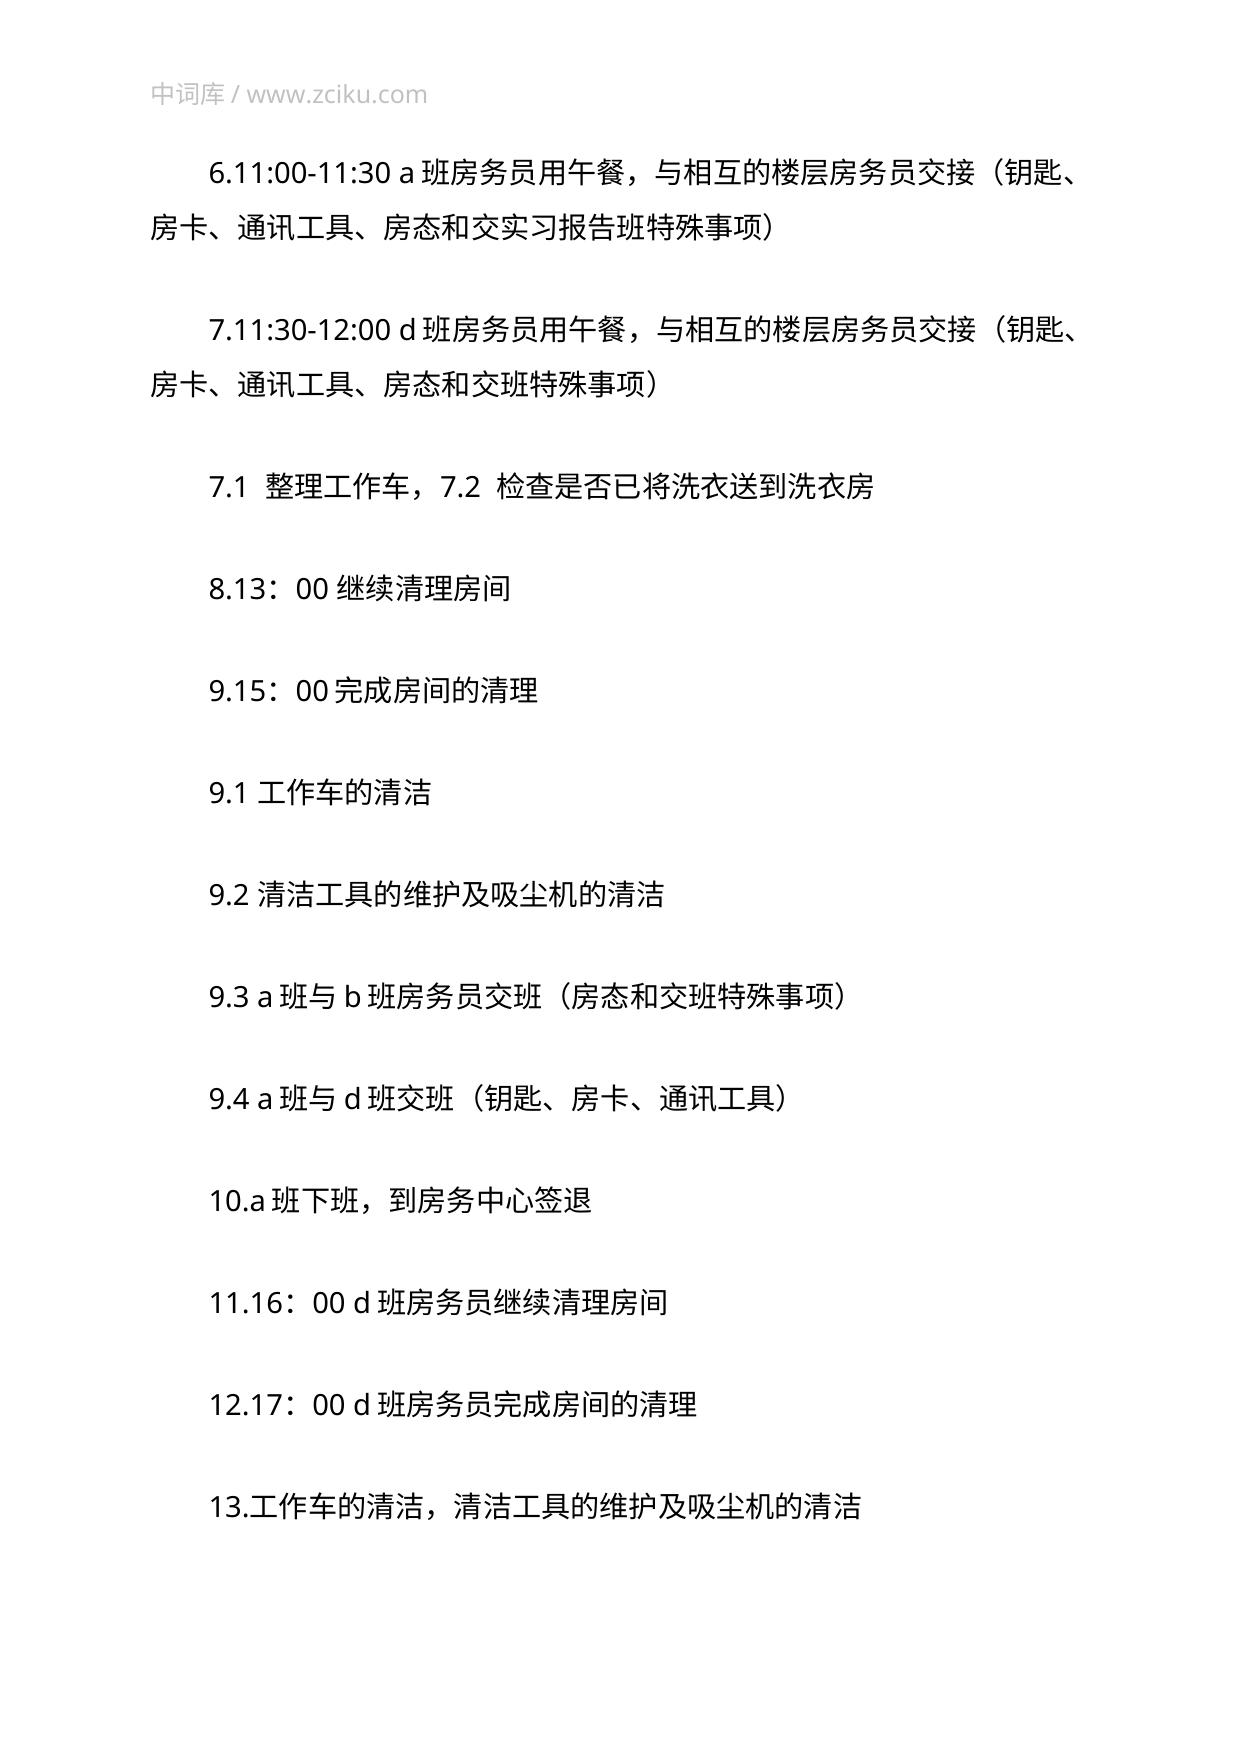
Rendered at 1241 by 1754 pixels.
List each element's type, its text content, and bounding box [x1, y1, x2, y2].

text 9.15：00完成房间的清理 [150, 667, 1090, 710]
text 10.a班下班，到房务中心签退 [150, 1177, 1090, 1220]
text 9.4 a班与d班交班（钥匙、房卡、通讯工具） [150, 1075, 1090, 1118]
text 8.13：00 继续清理房间 [150, 566, 1090, 608]
text 9.3 a班与b班房务员交班（房态和交班特殊事项） [150, 973, 1090, 1016]
text 12.17：00 d班房务员完成房间的清理 [150, 1381, 1090, 1424]
text 9.2 清洁工具的维护及吸尘机的清洁 [150, 871, 1090, 914]
text 7.1 整理工作车，7.2 检查是否已将洗衣送到洗衣房 [150, 463, 1090, 506]
text 6.11:00-11:30 a班房务员用午餐，与相互的楼层房务员交接（钥匙、房卡、通讯工具、房态和交实习报告班特殊事项） [150, 150, 1090, 247]
text 11.16：00 d班房务员继续清理房间 [150, 1279, 1090, 1322]
text 13.工作车的清洁，清洁工具的维护及吸尘机的清洁 [150, 1483, 1090, 1526]
text 9.1 工作车的清洁 [150, 769, 1090, 812]
text 7.11:30-12:00 d班房务员用午餐，与相互的楼层房务员交接（钥匙、房卡、通讯工具、房态和交班特殊事项） [150, 307, 1090, 404]
